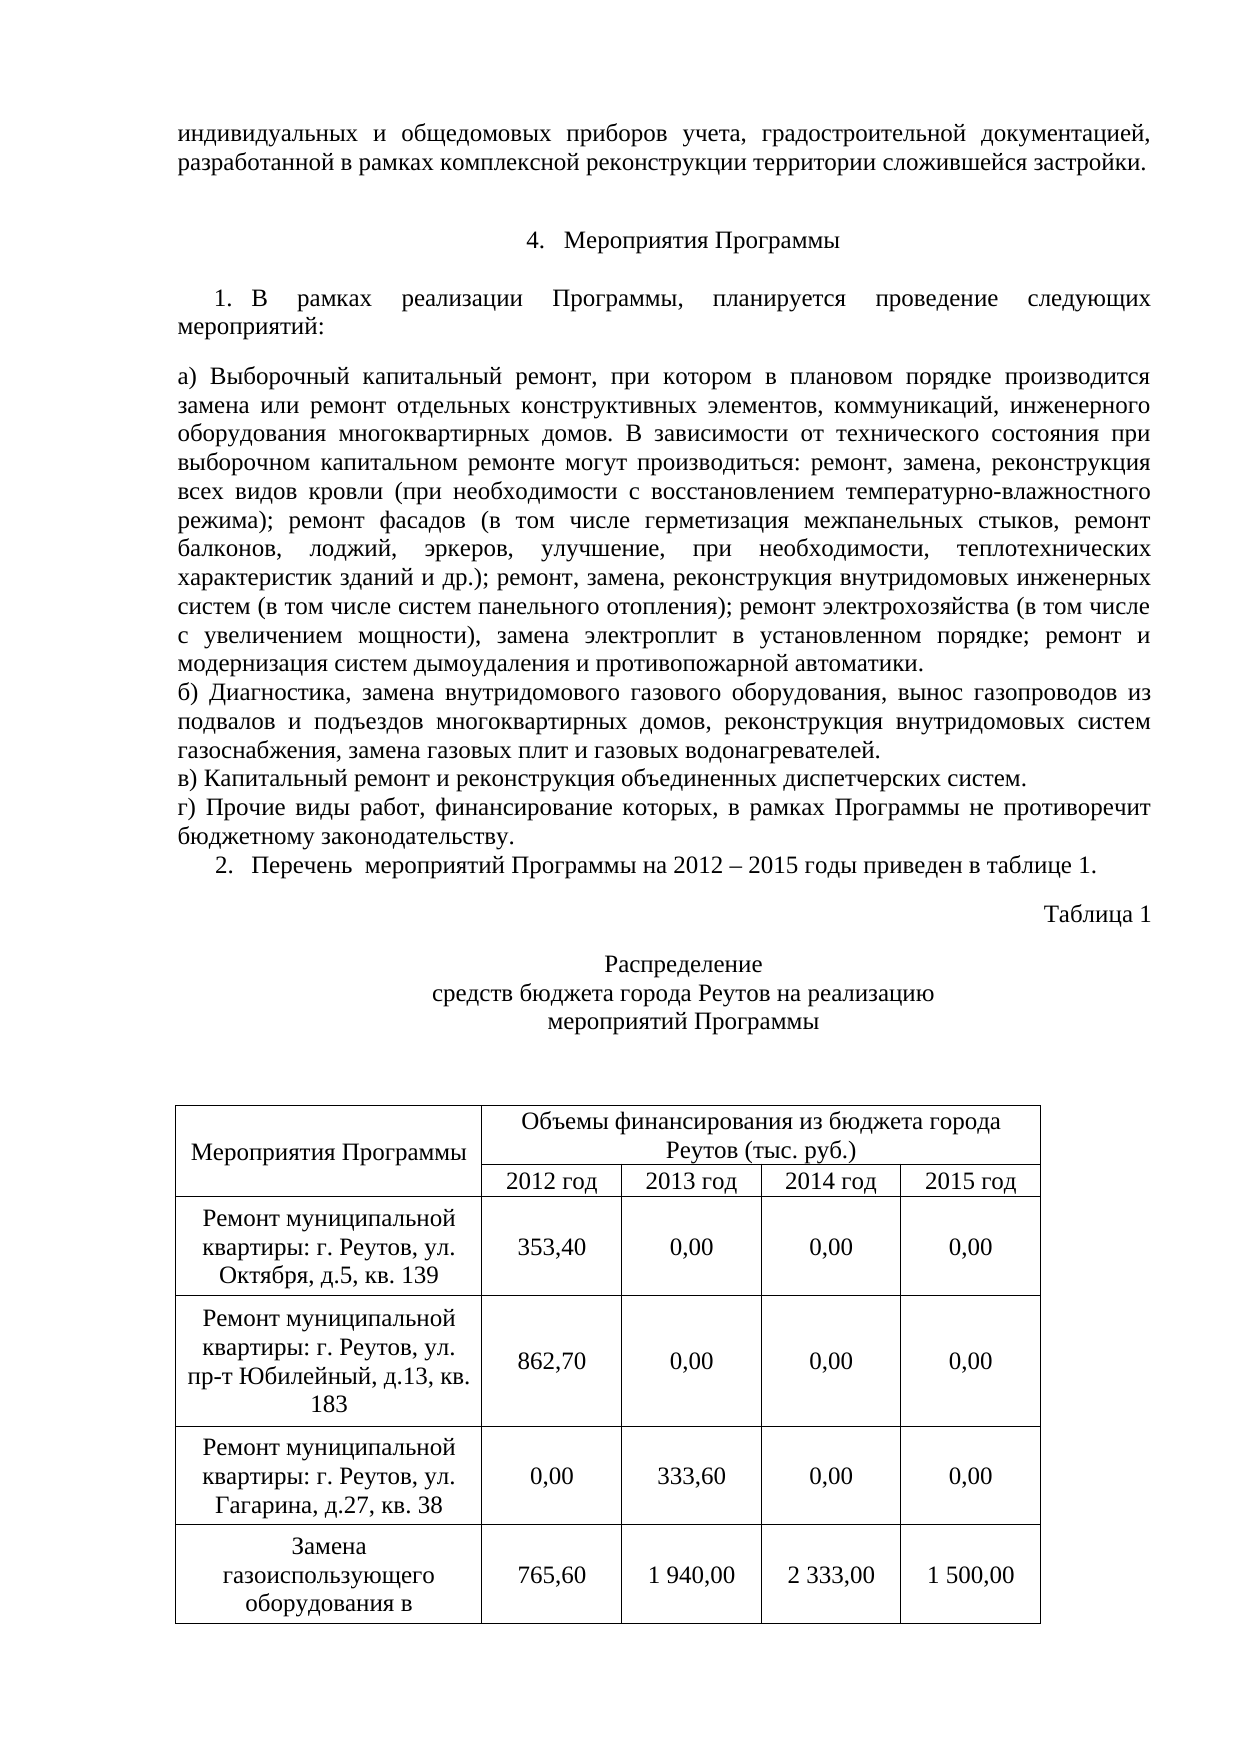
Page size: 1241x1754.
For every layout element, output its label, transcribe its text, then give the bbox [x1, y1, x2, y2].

table_cell 0,00 [762, 1427, 900, 1524]
table_cell 765,60 [482, 1525, 621, 1623]
table_cell 862,70 [482, 1296, 621, 1426]
table_cell Ремонт муниципальной квартиры: г. Реутов, ул. пр-т Юбилейный, д.13, кв. 183 [176, 1296, 481, 1426]
table_cell 2013 год [622, 1165, 761, 1196]
table_cell 0,00 [901, 1197, 1040, 1295]
text а) Выборочный капитальный ремонт, при котором в плановом порядке производится замена или ремонт отдельных конструктивных элементов, коммуникаций, инженерного оборудования многоквартирных домов. В зависимости от технического состояния при выборочном капитальном ремонте могут производиться: ремонт, замена, реконструкция всех видов кровли (при необходимости с восстановлением температурно-влажностного режима); ремонт фасадов (в том числе герметизация межпанельных стыков, ремонт балконов, лоджий, эркеров, улучшение, при необходимости, теплотехнических характеристик зданий и др.); ремонт, замена, реконструкция внутридомовых инженерных систем (в том числе систем панельного отопления); ремонт электрохозяйства (в том числе с увеличением мощности), замена электроплит в установленном порядке; ремонт и модернизация систем дымоудаления и противопожарной автоматики. [177, 361, 1152, 677]
text в) Капитальный ремонт и реконструкция объединенных диспетчерских систем. [177, 763, 1152, 792]
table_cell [176, 1525, 481, 1623]
text б) Диагностика, замена внутридомового газового оборудования, вынос газопроводов из подвалов и подъездов многоквартирных домов, реконструкция внутридомовых систем газоснабжения, замена газовых плит и газовых водонагревателей. [177, 677, 1152, 763]
table_cell 1 940,00 [622, 1525, 761, 1623]
text Распределение [215, 949, 1152, 978]
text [177, 118, 1152, 176]
table_header Мероприятия Программы [176, 1106, 481, 1196]
table_cell 333,60 [622, 1427, 761, 1524]
table_cell 0,00 [482, 1427, 621, 1524]
list Мероприятия Программы [215, 225, 1152, 254]
text 2. Перечень мероприятий Программы на 2012 – 2015 годы приведен в таблице 1. [215, 850, 1152, 878]
table_header Объемы финансирования из бюджета города Реутов (тыс. руб.) [482, 1106, 1040, 1163]
table_cell 0,00 [622, 1296, 761, 1426]
text мероприятий Программы [215, 1006, 1152, 1035]
table_cell 2014 год [762, 1165, 900, 1196]
table_cell Ремонт муниципальной квартиры: г. Реутов, ул. Гагарина, д.27, кв. 38 [176, 1427, 481, 1524]
table_cell 1 500,00 [901, 1525, 1040, 1623]
table_cell 0,00 [622, 1197, 761, 1295]
text средств бюджета города Реутов на реализацию [215, 978, 1152, 1006]
table_cell 353,40 [482, 1197, 621, 1295]
table_cell 2 333,00 [762, 1525, 900, 1623]
table_cell 2012 год [482, 1165, 621, 1196]
text Таблица 1 [215, 899, 1152, 928]
list В рамках реализации Программы, планируется проведение следующих мероприятий: [177, 283, 1152, 340]
text г) Прочие виды работ, финансирование которых, в рамках Программы не противоречит бюджетному законодательству. [177, 792, 1152, 850]
table_cell Ремонт муниципальной квартиры: г. Реутов, ул. Октября, д.5, кв. 139 [176, 1197, 481, 1295]
table_cell 0,00 [762, 1197, 900, 1295]
table_cell 0,00 [901, 1296, 1040, 1426]
table_cell 0,00 [901, 1427, 1040, 1524]
table_cell 0,00 [762, 1296, 900, 1426]
table_cell 2015 год [901, 1165, 1040, 1196]
